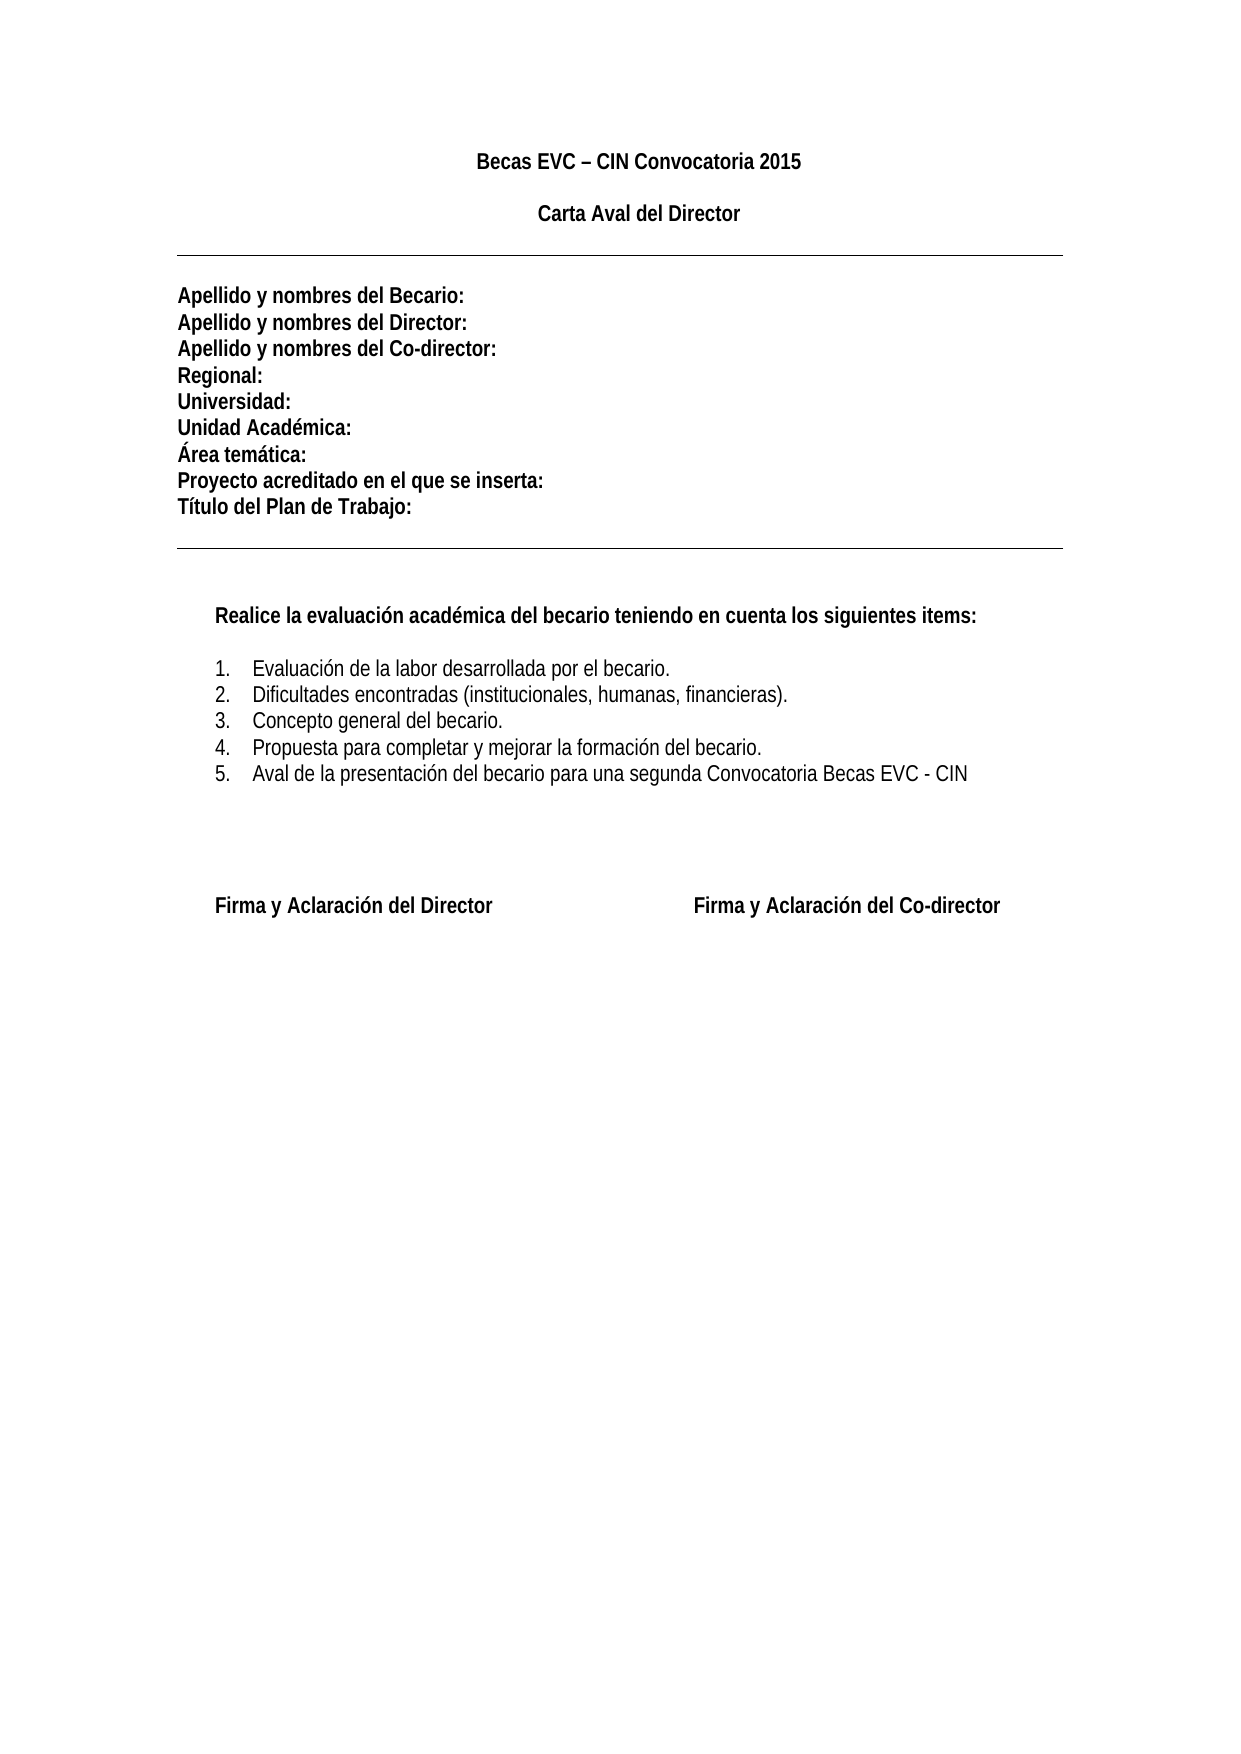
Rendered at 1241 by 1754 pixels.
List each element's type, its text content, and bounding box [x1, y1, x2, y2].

text Unidad Académica: [177, 414, 1063, 441]
text Realice la evaluación académica del becario teniendo en cuenta los siguientes items: [215, 602, 1063, 628]
text Firma y Aclaración del Director Firma y Aclaración del Co-director [215, 892, 1063, 918]
text Proyecto acreditado en el que se inserta: [177, 467, 1063, 493]
text Apellido y nombres del Becario: [177, 282, 1063, 309]
text Becas EVC – CIN Convocatoria 2015 [215, 148, 1063, 174]
text Título del Plan de Trabajo: [177, 493, 1063, 520]
text Apellido y nombres del Co-director: [177, 335, 1063, 362]
list Propuesta para completar y mejorar la formación del becario. [215, 734, 1063, 760]
list Concepto general del becario. [215, 707, 1063, 734]
text Regional: [177, 362, 1063, 388]
text Carta Aval del Director [215, 200, 1063, 227]
list Evaluación de la labor desarrollada por el becario. [215, 654, 1063, 681]
text Universidad: [177, 388, 1063, 414]
text Área temática: [177, 441, 1063, 467]
list Aval de la presentación del becario para una segunda Convocatoria Becas EVC - CIN [215, 760, 1063, 786]
text Apellido y nombres del Director: [177, 309, 1063, 335]
list Dificultades encontradas (institucionales, humanas, financieras). [215, 681, 1063, 707]
